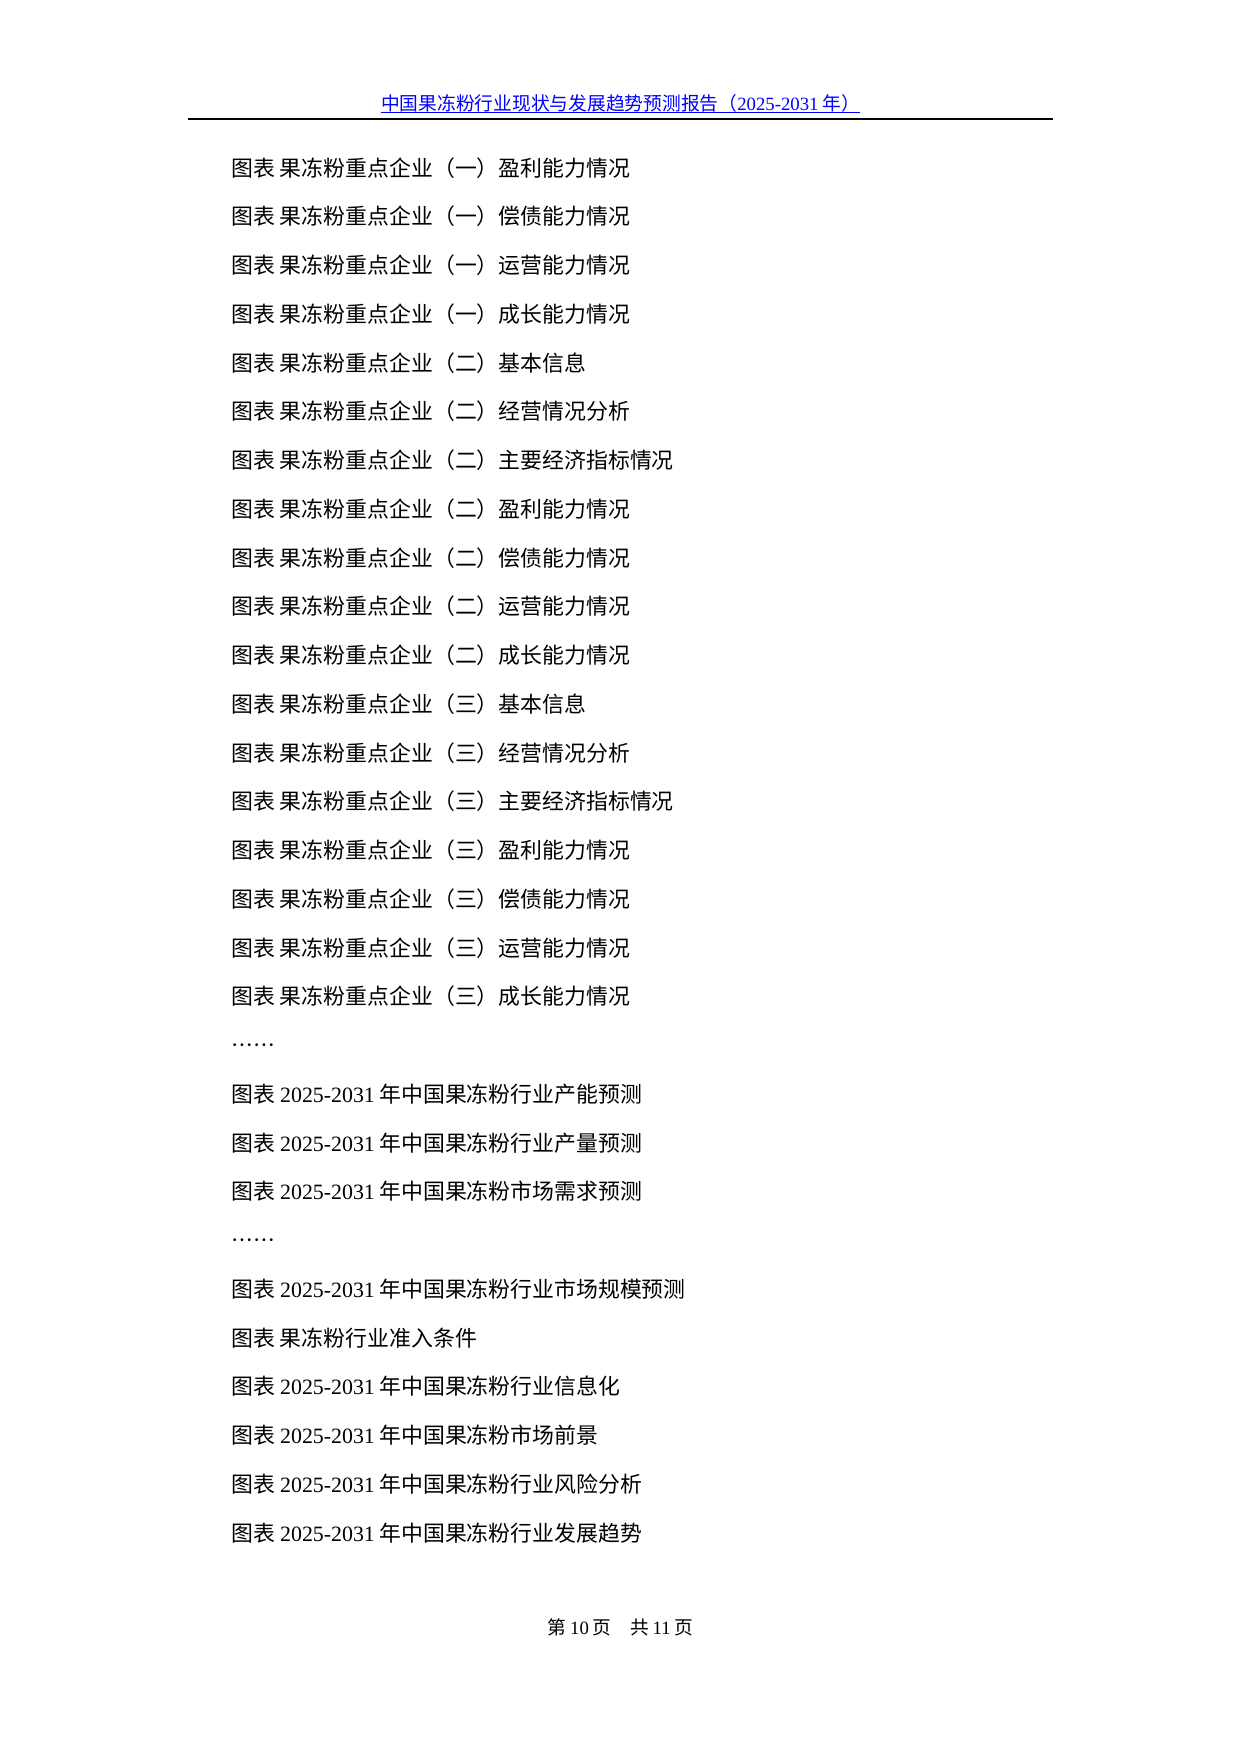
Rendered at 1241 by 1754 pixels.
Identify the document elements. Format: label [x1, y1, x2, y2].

text [187, 150, 1053, 1548]
